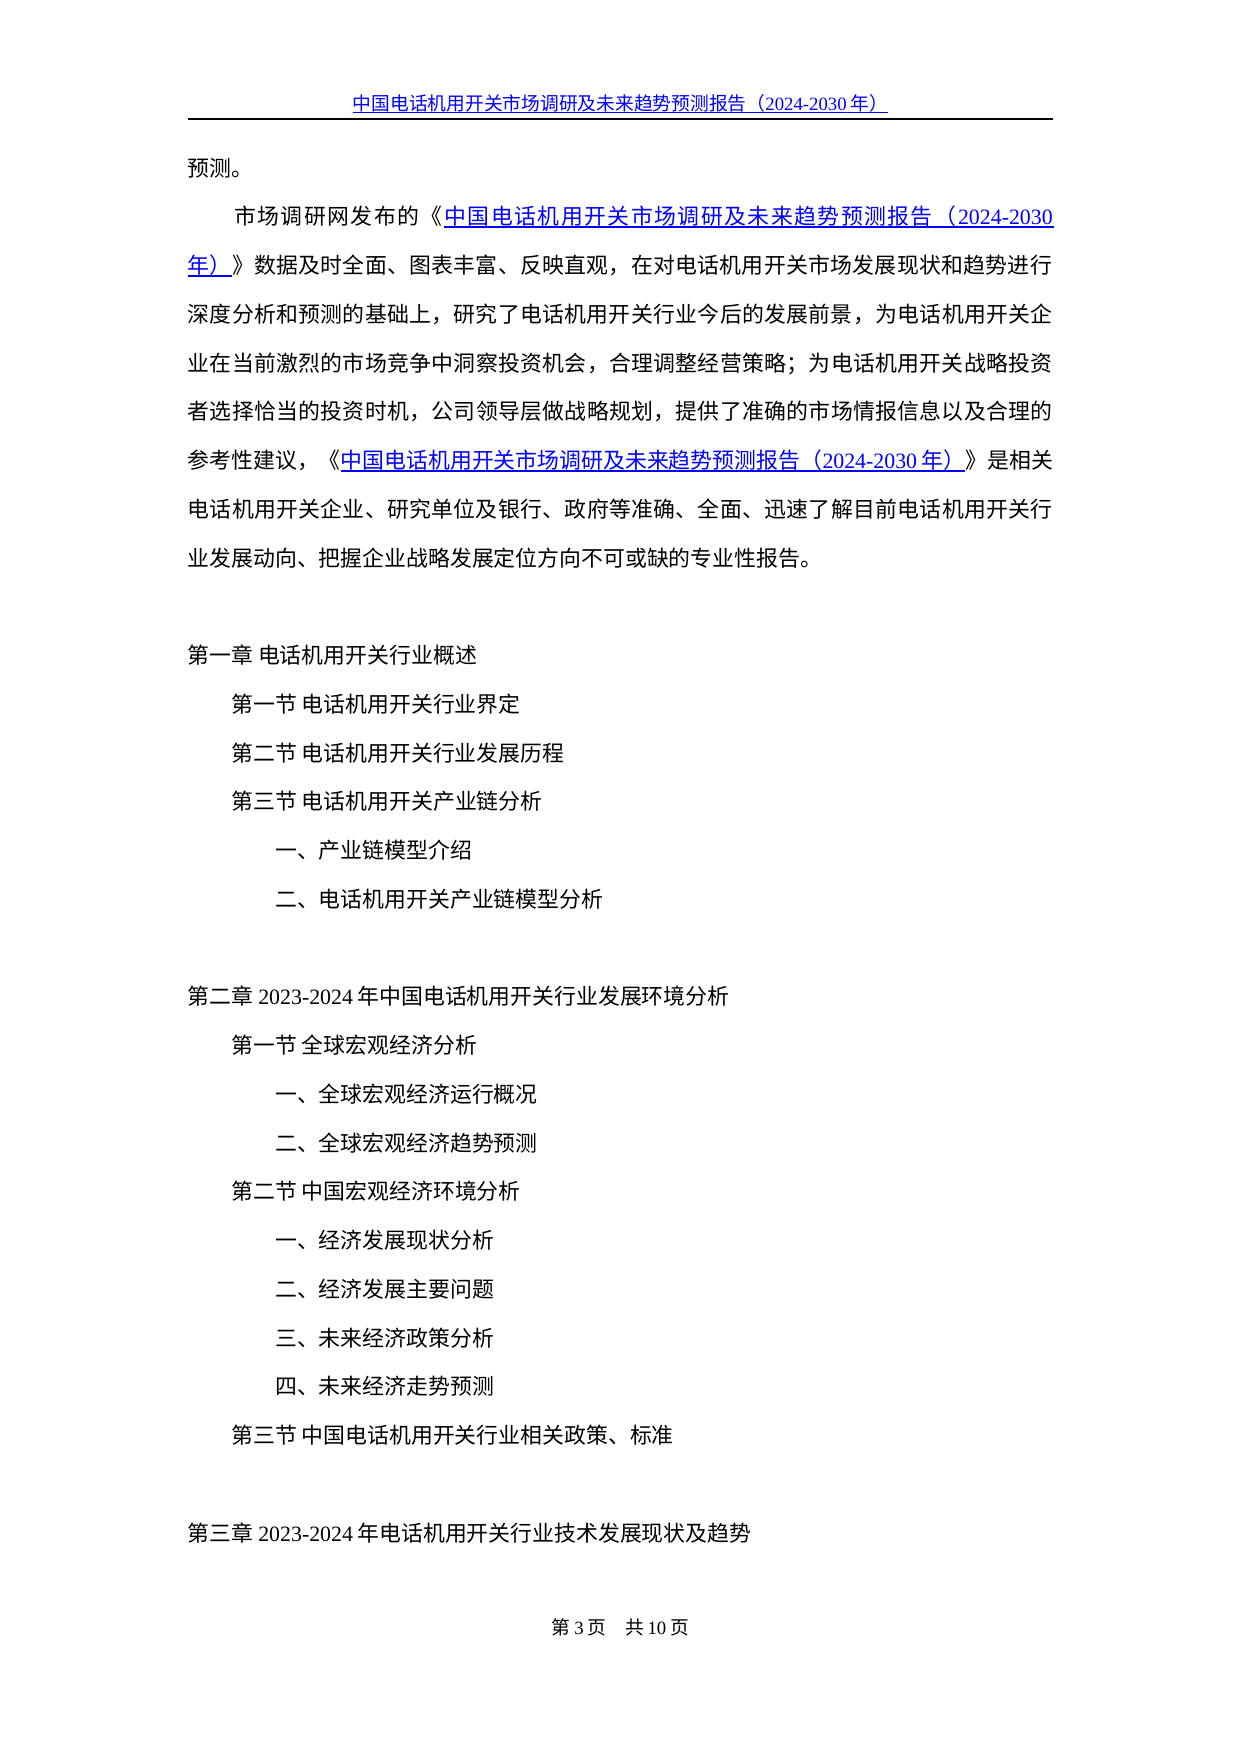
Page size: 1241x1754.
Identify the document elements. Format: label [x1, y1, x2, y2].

text [187, 150, 1053, 1548]
